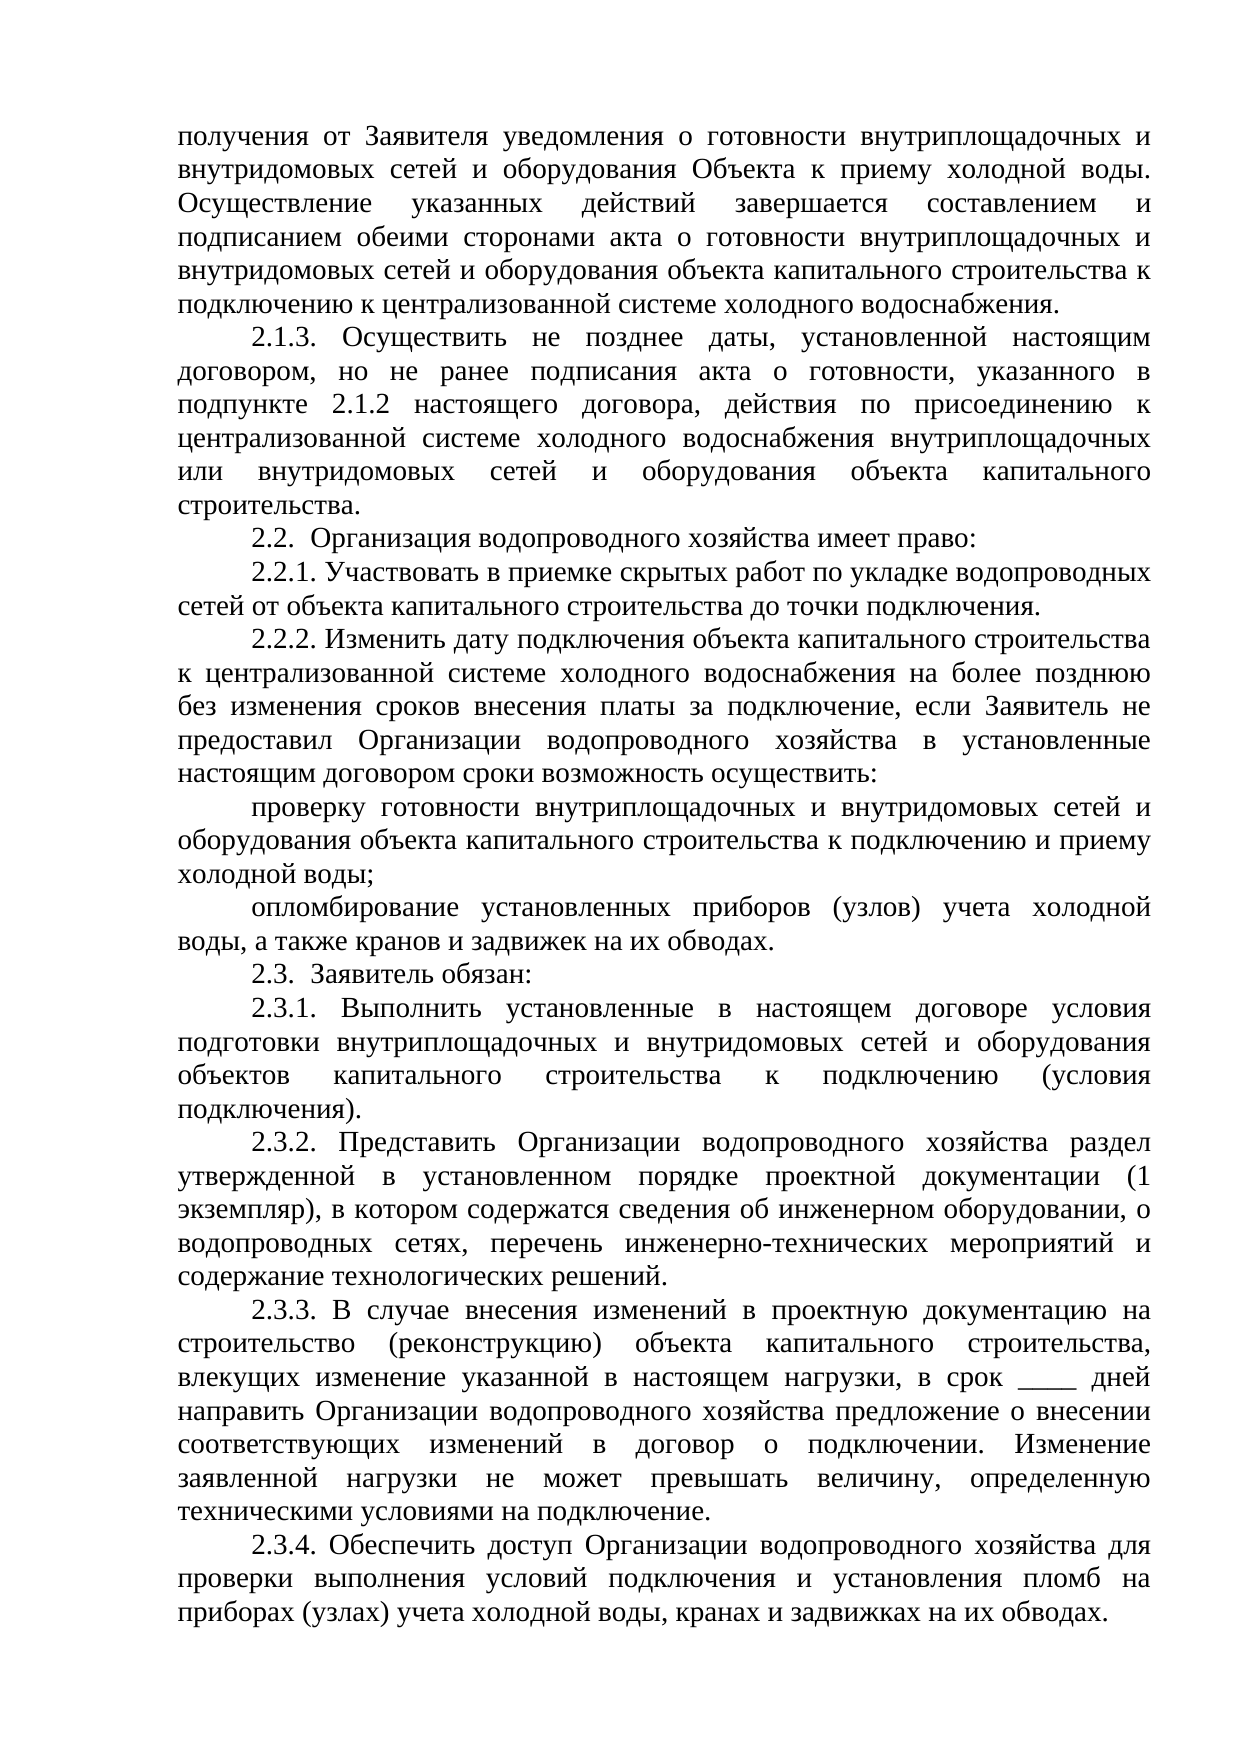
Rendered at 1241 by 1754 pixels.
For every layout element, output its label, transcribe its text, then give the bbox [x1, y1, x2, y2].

text опломбирование установленных приборов (узлов) учета холодной воды, а также кранов и задвижек на их обводах. [177, 889, 1152, 957]
text 2.2.2. Изменить дату подключения объекта капитального строительства к централизованной системе холодного водоснабжения на более позднюю без изменения сроков внесения платы за подключение, если Заявитель не предоставил Организации водопроводного хозяйства в установленные настоящим договором сроки возможность осуществить: [177, 621, 1152, 789]
text 2.2. Организация водопроводного хозяйства имеет право: [177, 521, 1152, 554]
text 2.3.4. Обеспечить доступ Организации водопроводного хозяйства для проверки выполнения условий подключения и установления пломб на приборах (узлах) учета холодной воды, кранах и задвижках на их обводах. [177, 1527, 1152, 1627]
text 2.3.2. Представить Организации водопроводного хозяйства раздел утвержденной в установленном порядке проектной документации (1 экземпляр), в котором содержатся сведения об инженерном оборудовании, о водопроводных сетях, перечень инженерно-технических мероприятий и содержание технологических решений. [177, 1124, 1152, 1292]
text 2.2.1. Участвовать в приемке скрытых работ по укладке водопроводных сетей от объекта капитального строительства до точки подключения. [177, 554, 1152, 621]
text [177, 118, 1152, 319]
text 2.3.1. Выполнить установленные в настоящем договоре условия подготовки внутриплощадочных и внутридомовых сетей и оборудования объектов капитального строительства к подключению (условия подключения). [177, 990, 1152, 1124]
text 2.3.3. В случае внесения изменений в проектную документацию на строительство (реконструкцию) объекта капитального строительства, влекущих изменение указанной в настоящем нагрузки, в срок ____ дней направить Организации водопроводного хозяйства предложение о внесении соответствующих изменений в договор о подключении. Изменение заявленной нагрузки не может превышать величину, определенную техническими условиями на подключение. [177, 1292, 1152, 1527]
text проверку готовности внутриплощадочных и внутридомовых сетей и оборудования объекта капитального строительства к подключению и приему холодной воды; [177, 789, 1152, 889]
text 2.3. Заявитель обязан: [177, 957, 1152, 990]
text 2.1.3. Осуществить не позднее даты, установленной настоящим договором, но не ранее подписания акта о готовности, указанного в подпункте 2.1.2 настоящего договора, действия по присоединению к централизованной системе холодного водоснабжения внутриплощадочных или внутридомовых сетей и оборудования объекта капитального строительства. [177, 319, 1152, 521]
